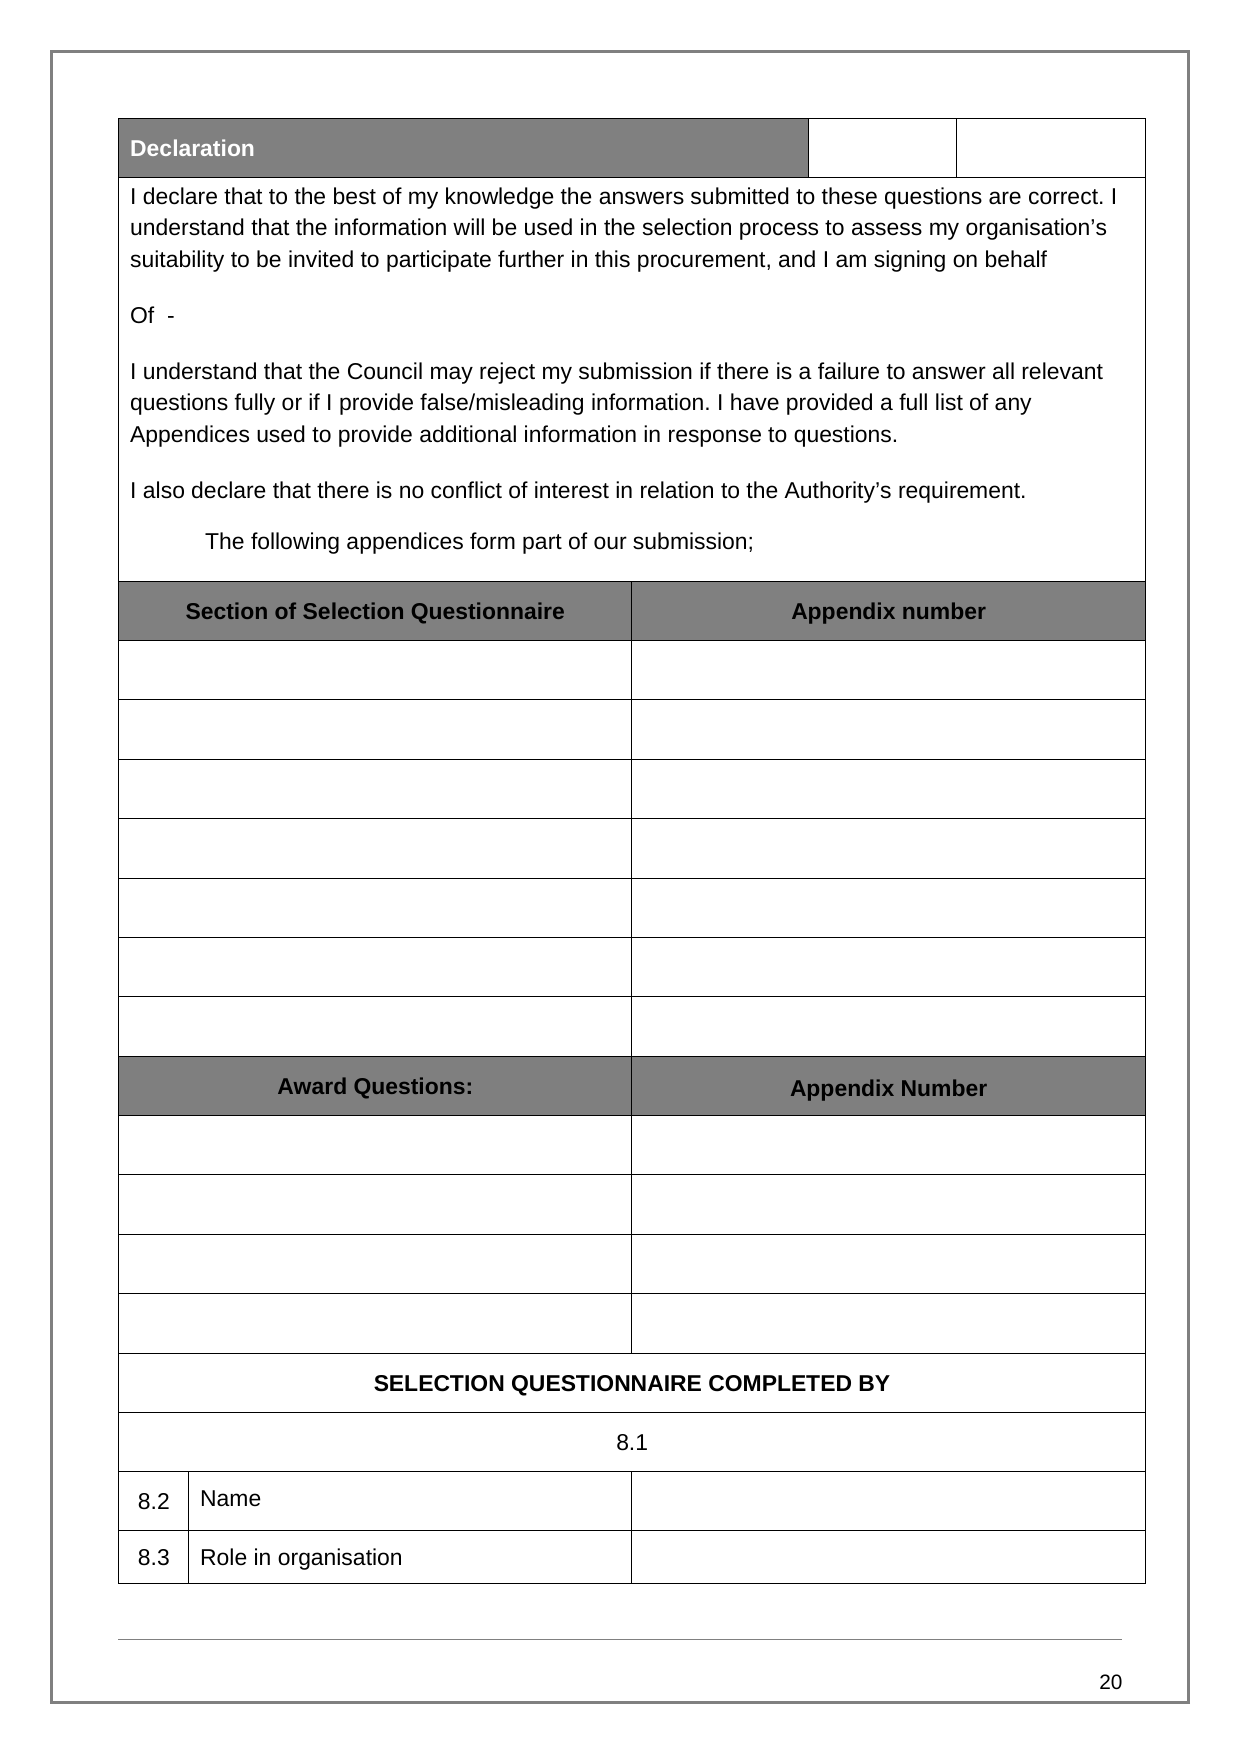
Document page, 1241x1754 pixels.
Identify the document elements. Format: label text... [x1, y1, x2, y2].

table_cell [632, 1472, 1145, 1530]
table_cell [632, 879, 1145, 937]
table_cell [632, 819, 1145, 877]
table_cell [632, 1175, 1145, 1234]
table_cell [119, 1294, 631, 1352]
table_cell [632, 760, 1145, 818]
table_cell [632, 1294, 1145, 1352]
table_cell [632, 997, 1145, 1056]
table_cell Role in organisation [189, 1531, 631, 1582]
table_cell [119, 938, 631, 996]
table_cell 8.2 [119, 1472, 188, 1530]
table_cell Name [189, 1472, 631, 1530]
table_cell I declare that to the best of my knowledge the answers submitted to these questions are correct. I understand that the information will be used in the selection process to assess my organisation’s suitability to be invited to participate further in this procurement, and I am signing on behalf Of - I understand that the Council may reject my submission if there is a failure to answer all relevant questions fully or if I provide false/misleading information. I have provided a full list of any Appendices used to provide additional information in response to questions. I also declare that there is no conflict of interest in relation to the Authority’s requirement. The following appendices form part of our submission; [119, 178, 1145, 581]
table_cell [119, 819, 631, 877]
table_cell [632, 1235, 1145, 1293]
table_cell Appendix Number [632, 1057, 1145, 1115]
table_cell [119, 879, 631, 937]
table_cell [119, 1116, 631, 1174]
table_cell Appendix number [632, 582, 1145, 640]
table_cell [632, 1531, 1145, 1582]
table_cell 8.1 [119, 1413, 1145, 1471]
table_cell Section of Selection Questionnaire [119, 582, 631, 640]
table_cell SELECTION QUESTIONNAIRE COMPLETED BY [119, 1354, 1145, 1412]
table_cell [119, 1175, 631, 1234]
table_cell [119, 997, 631, 1056]
table_cell [632, 641, 1145, 699]
table_cell [119, 641, 631, 699]
table_cell [809, 119, 956, 177]
table_cell Declaration [119, 119, 808, 177]
table_cell [632, 1116, 1145, 1174]
table_cell [119, 700, 631, 759]
table_cell [632, 700, 1145, 759]
table_cell [632, 938, 1145, 996]
table_cell Award Questions: [119, 1057, 631, 1115]
table_cell [119, 760, 631, 818]
table_cell [957, 119, 1145, 177]
table_cell [119, 1235, 631, 1293]
table_cell 8.3 [119, 1531, 188, 1582]
